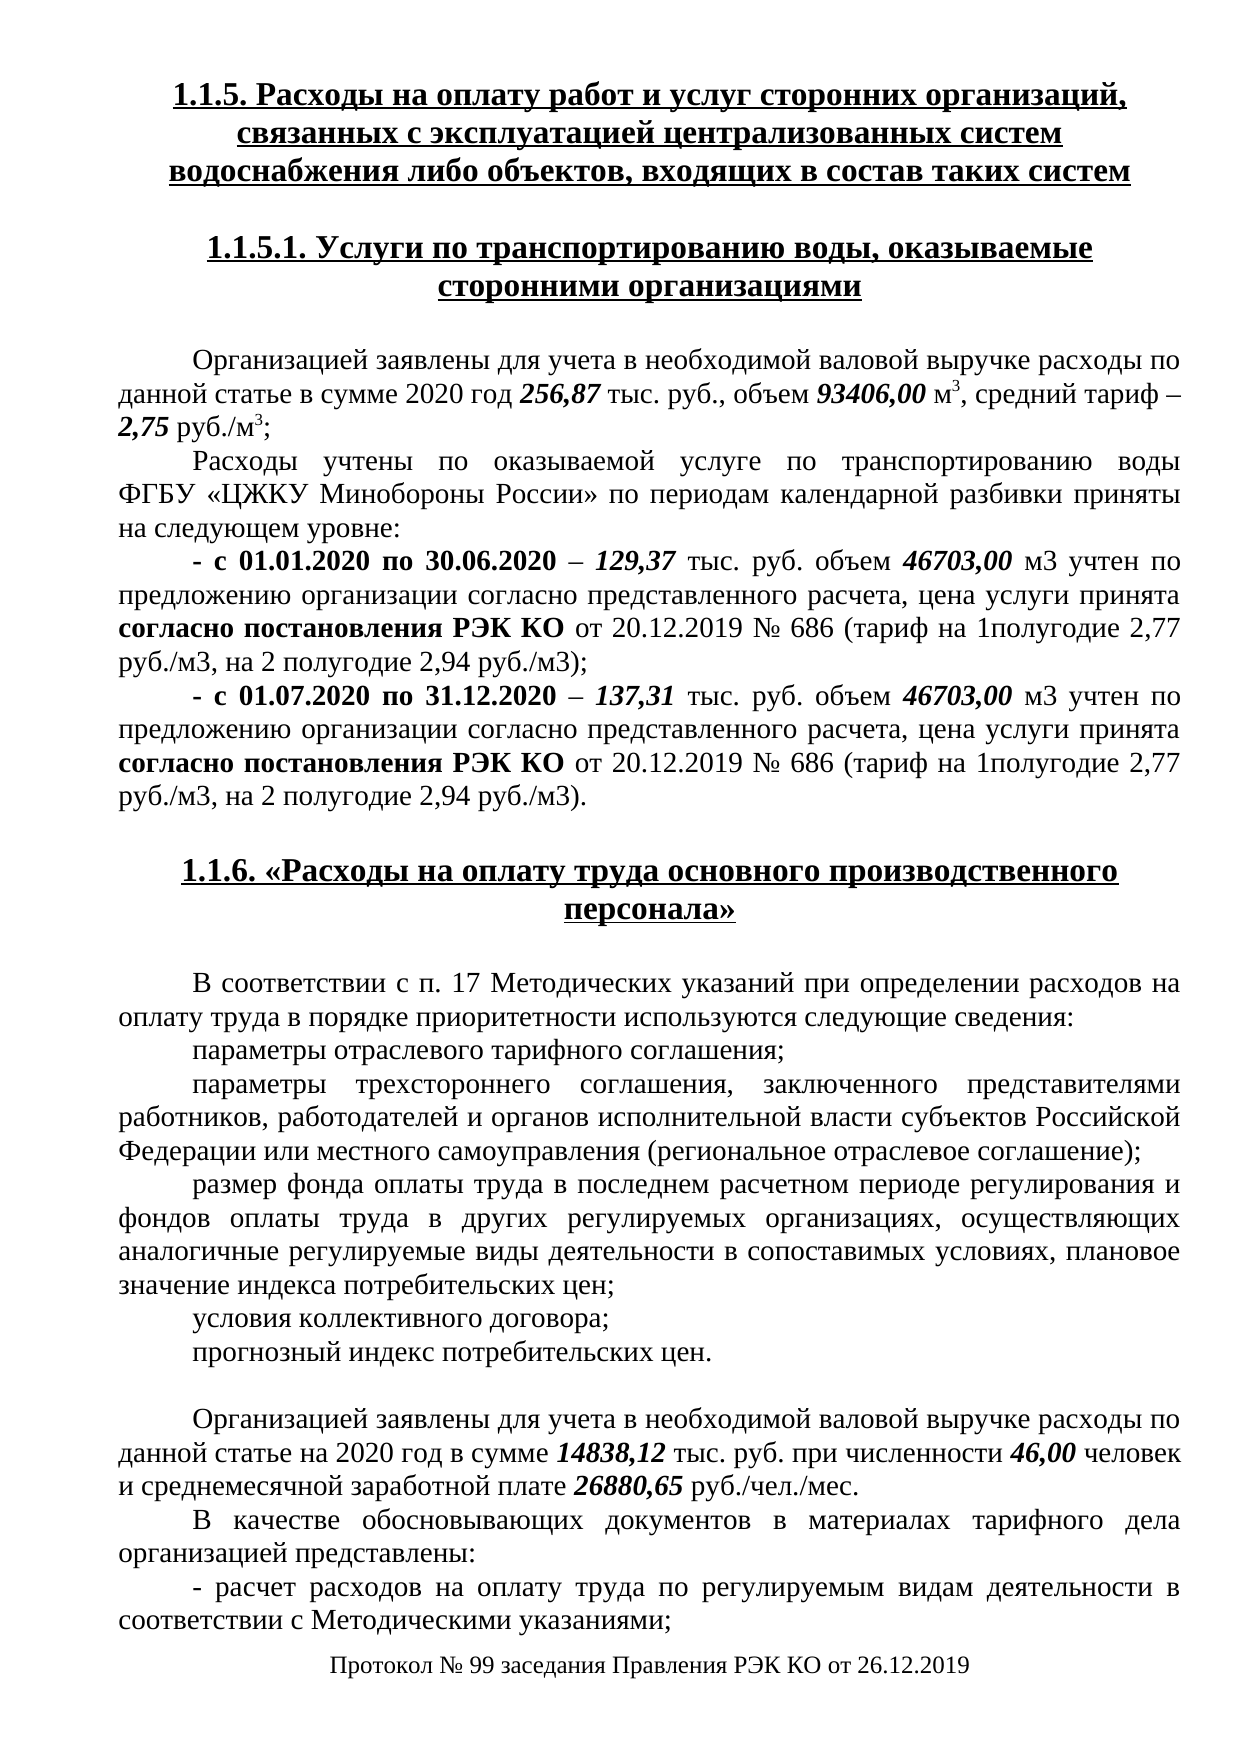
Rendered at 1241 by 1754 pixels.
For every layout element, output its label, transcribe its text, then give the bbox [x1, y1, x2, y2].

text условия коллективного договора; [118, 1301, 1181, 1334]
text параметры отраслевого тарифного соглашения; [118, 1032, 1181, 1066]
text - с 01.01.2020 по 30.06.2020 – 129,37 тыс. руб. объем 46703,00 м3 учтен по предложению организации согласно представленного расчета, цена услуги принята согласно постановления РЭК КО от 20.12.2019 № 686 (тариф на 1полугодие 2,77 руб./м3, на 2 полугодие 2,94 руб./м3); [118, 543, 1181, 678]
text Организацией заявлены для учета в необходимой валовой выручке расходы по данной статье на 2020 год в сумме 14838,12 тыс. руб. при численности 46,00 человек и среднемесячной заработной плате 26880,65 руб./чел./мес. [118, 1401, 1181, 1502]
text В соответствии с п. 17 Методических указаний при определении расходов на оплату труда в порядке приоритетности используются следующие сведения: [118, 965, 1181, 1032]
text В качестве обосновывающих документов в материалах тарифного дела организацией представлены: [118, 1502, 1181, 1569]
text Расходы учтены по оказываемой услуге по транспортированию воды ФГБУ «ЦЖКУ Минобороны России» по периодам календарной разбивки приняты на следующем уровне: [118, 443, 1181, 543]
text - расчет расходов на оплату труда по регулируемым видам деятельности в соответствии с Методическими указаниями; [118, 1569, 1181, 1636]
text - с 01.07.2020 по 31.12.2020 – 137,31 тыс. руб. объем 46703,00 м3 учтен по предложению организации согласно представленного расчета, цена услуги принята согласно постановления РЭК КО от 20.12.2019 № 686 (тариф на 1полугодие 2,77 руб./м3, на 2 полугодие 2,94 руб./м3). [118, 678, 1181, 812]
text 1.1.5. Расходы на оплату работ и услуг сторонних организаций, связанных с эксплуатацией централизованных систем водоснабжения либо объектов, входящих в состав таких систем [118, 74, 1181, 189]
text параметры трехстороннего соглашения, заключенного представителями работников, работодателей и органов исполнительной власти субъектов Российской Федерации или местного самоуправления (региональное отраслевое соглашение); [118, 1066, 1181, 1166]
text Организацией заявлены для учета в необходимой валовой выручке расходы по данной статье в сумме 2020 год 256,87 тыс. руб., объем 93406,00 м3, средний тариф – 2,75 руб./м3; [118, 342, 1181, 443]
text 1.1.5.1. Услуги по транспортированию воды, оказываемые сторонними организациями [118, 227, 1181, 304]
text прогнозный индекс потребительских цен. [118, 1334, 1181, 1368]
text 1.1.6. «Расходы на оплату труда основного производственного персонала» [118, 850, 1181, 927]
text размер фонда оплаты труда в последнем расчетном периоде регулирования и фондов оплаты труда в других регулируемых организациях, осуществляющих аналогичные регулируемые виды деятельности в сопоставимых условиях, плановое значение индекса потребительских цен; [118, 1166, 1181, 1301]
